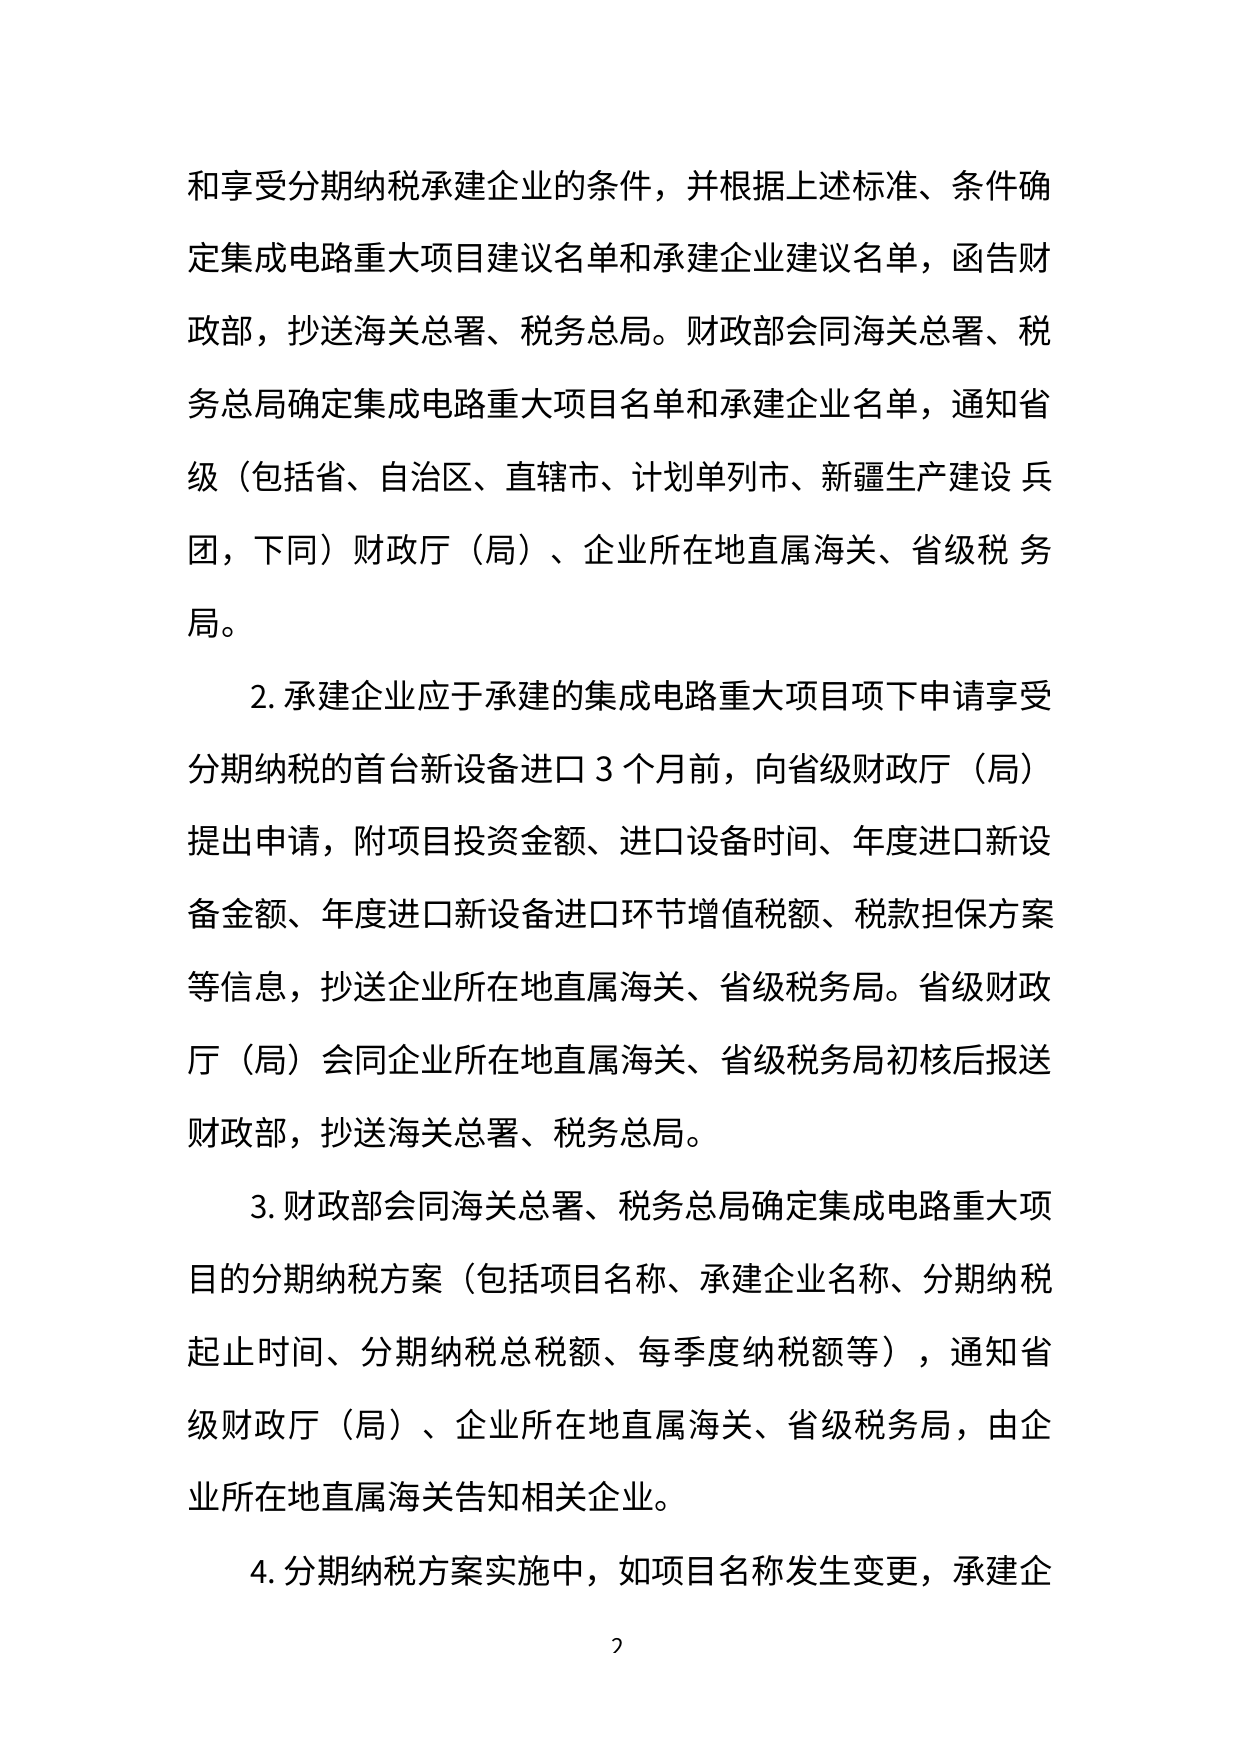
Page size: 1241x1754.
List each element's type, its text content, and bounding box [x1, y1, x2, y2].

list 承建企业应于承建的集成电路重大项目项下申请享受分期纳税的首台新设备进口 3 个月前，向省级财政厅（局） 提出申请，附项目投资金额、进口设备时间、年度进口新设备金额、年度进口新设备进口环节增值税额、税款担保方案等信息，抄送企业所在地直属海关、省级税务局。省级财政厅（局）会同企业所在地直属海关、省级税务局初核后报送财政部，抄送海关总署、税务总局。 [187, 669, 1054, 1155]
text 和享受分期纳税承建企业的条件，并根据上述标准、条件确定集成电路重大项目建议名单和承建企业建议名单，函告财政部，抄送海关总署、税务总局。财政部会同海关总署、税务总局确定集成电路重大项目名单和承建企业名单，通知省级（包括省、自治区、直辖市、计划单列市、新疆生产建设 兵团，下同）财政厅（局）、企业所在地直属海关、省级税 务局。 [187, 159, 1053, 644]
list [187, 1544, 1053, 1593]
list 财政部会同海关总署、税务总局确定集成电路重大项目的分期纳税方案（包括项目名称、承建企业名称、分期纳税起止时间、分期纳税总税额、每季度纳税额等），通知省级财政厅（局）、企业所在地直属海关、省级税务局，由企 业所在地直属海关告知相关企业。 [187, 1180, 1053, 1519]
